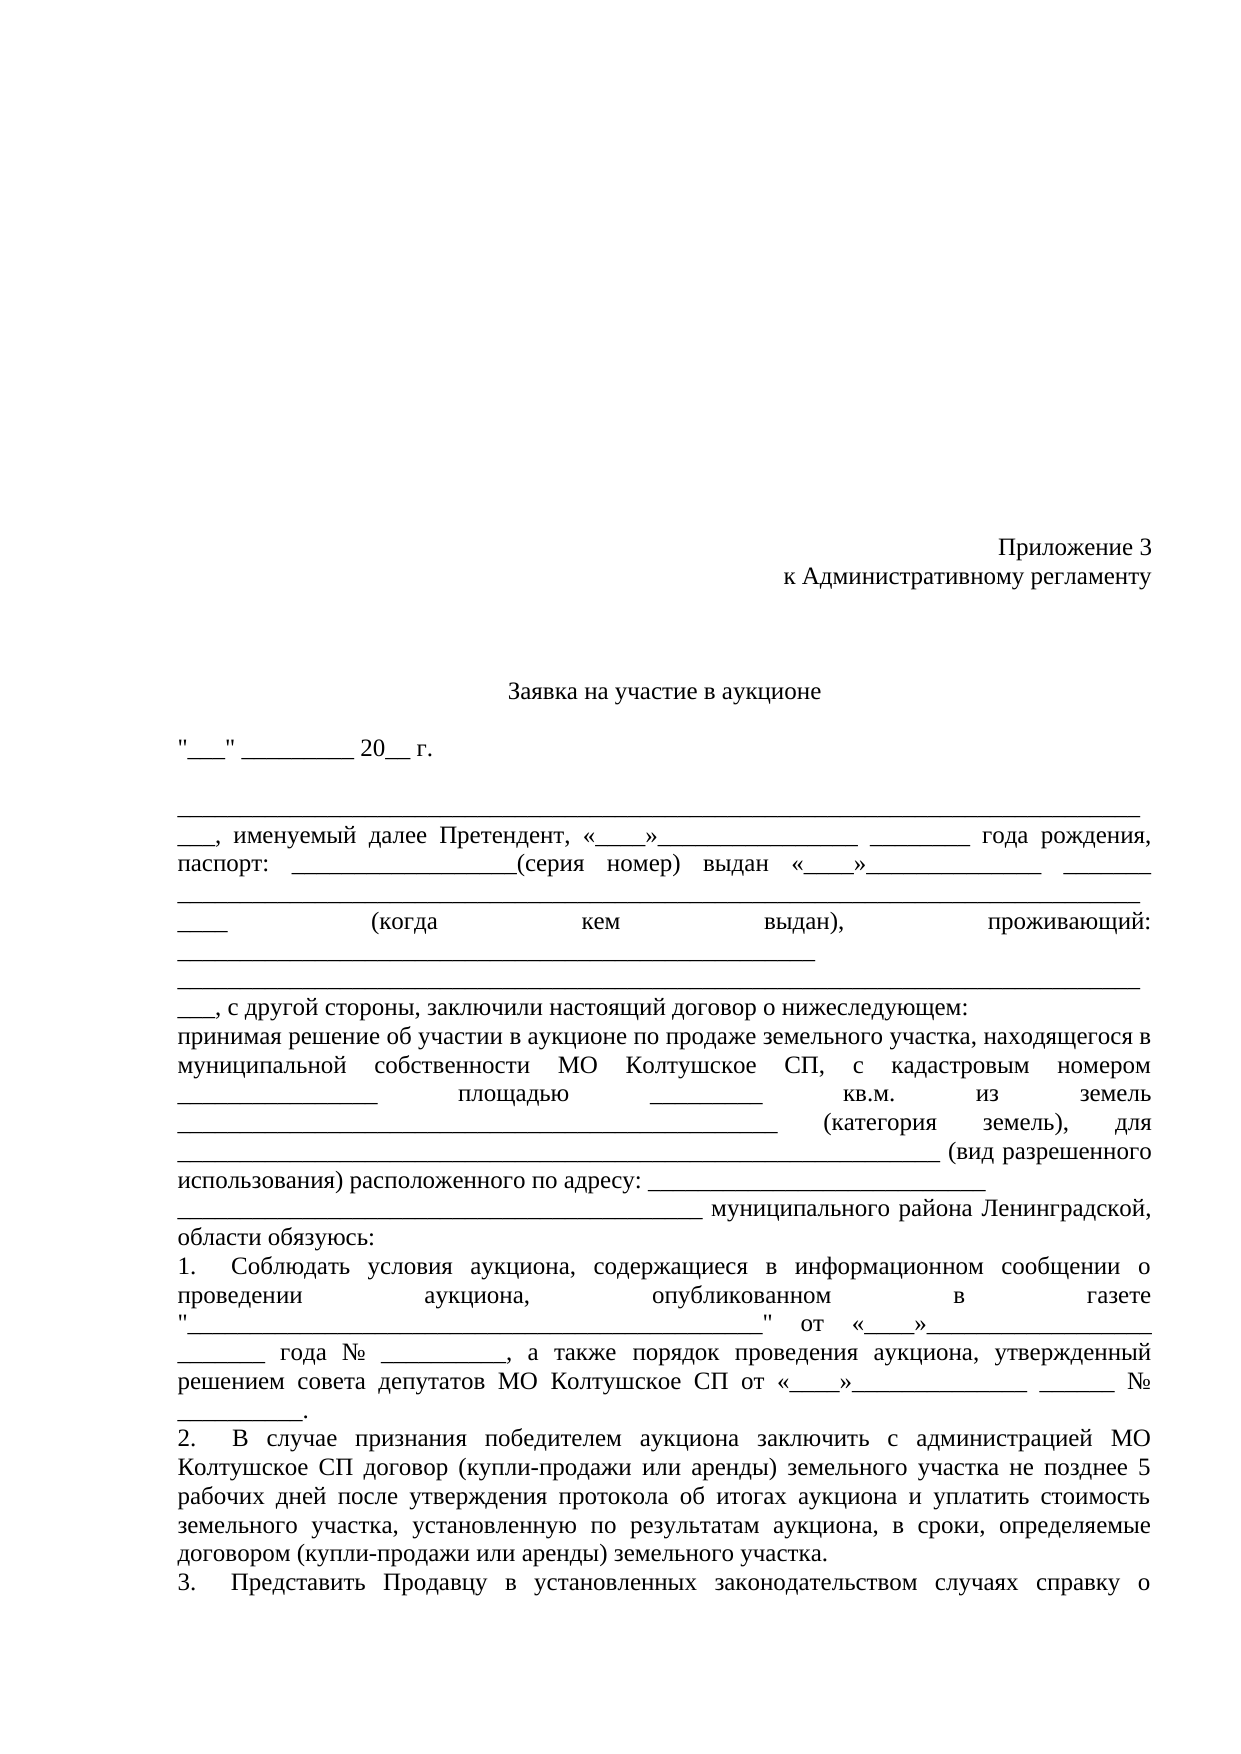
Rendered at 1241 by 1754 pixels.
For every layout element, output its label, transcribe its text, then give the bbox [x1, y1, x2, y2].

text ________________________________________________________________________________, с другой стороны, заключили настоящий договор о нижеследующем: [177, 963, 1152, 1021]
text Приложение 3 [177, 532, 1152, 561]
text __________________________________________ муниципального района Ленинградской, области обязуюсь: [177, 1193, 1152, 1251]
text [177, 1567, 1152, 1596]
text к Административному регламенту [177, 561, 1152, 590]
text принимая решение об участии в аукционе по продаже земельного участка, находящегося в муниципальной собственности МО Колтушское СП, с кадастровым номером ________________ площадью _________ кв.м. из земель ________________________________________________ (категория земель), для _____________________________________________________________ (вид разрешенного использования) расположенного по адресу: ___________________________ [177, 1021, 1152, 1193]
text Заявка на участие в аукционе [177, 676, 1152, 705]
text ________________________________________________________________________________, именуемый далее Претендент, «____»________________ ________ года рождения, паспорт: __________________(серия номер) выдан «____»______________ _______ _________________________________________________________________________________ (когда кем выдан), проживающий: ___________________________________________________ [177, 791, 1152, 963]
text 2. В случае признания победителем аукциона заключить с администрацией МО Колтушское СП договор (купли-продажи или аренды) земельного участка не позднее 5 рабочих дней после утверждения протокола об итогах аукциона и уплатить стоимость земельного участка, установленную по результатам аукциона, в сроки, определяемые договором (купли-продажи или аренды) земельного участка. [177, 1423, 1152, 1567]
text "___" _________ 20__ г. [177, 733, 1152, 762]
text 1. Соблюдать условия аукциона, содержащиеся в информационном сообщении о проведении аукциона, опубликованном в газете "______________________________________________" от «____»__________________ _______ года № __________, а также порядок проведения аукциона, утвержденный решением совета депутатов МО Колтушское СП от «____»______________ ______ № __________. [177, 1251, 1152, 1423]
